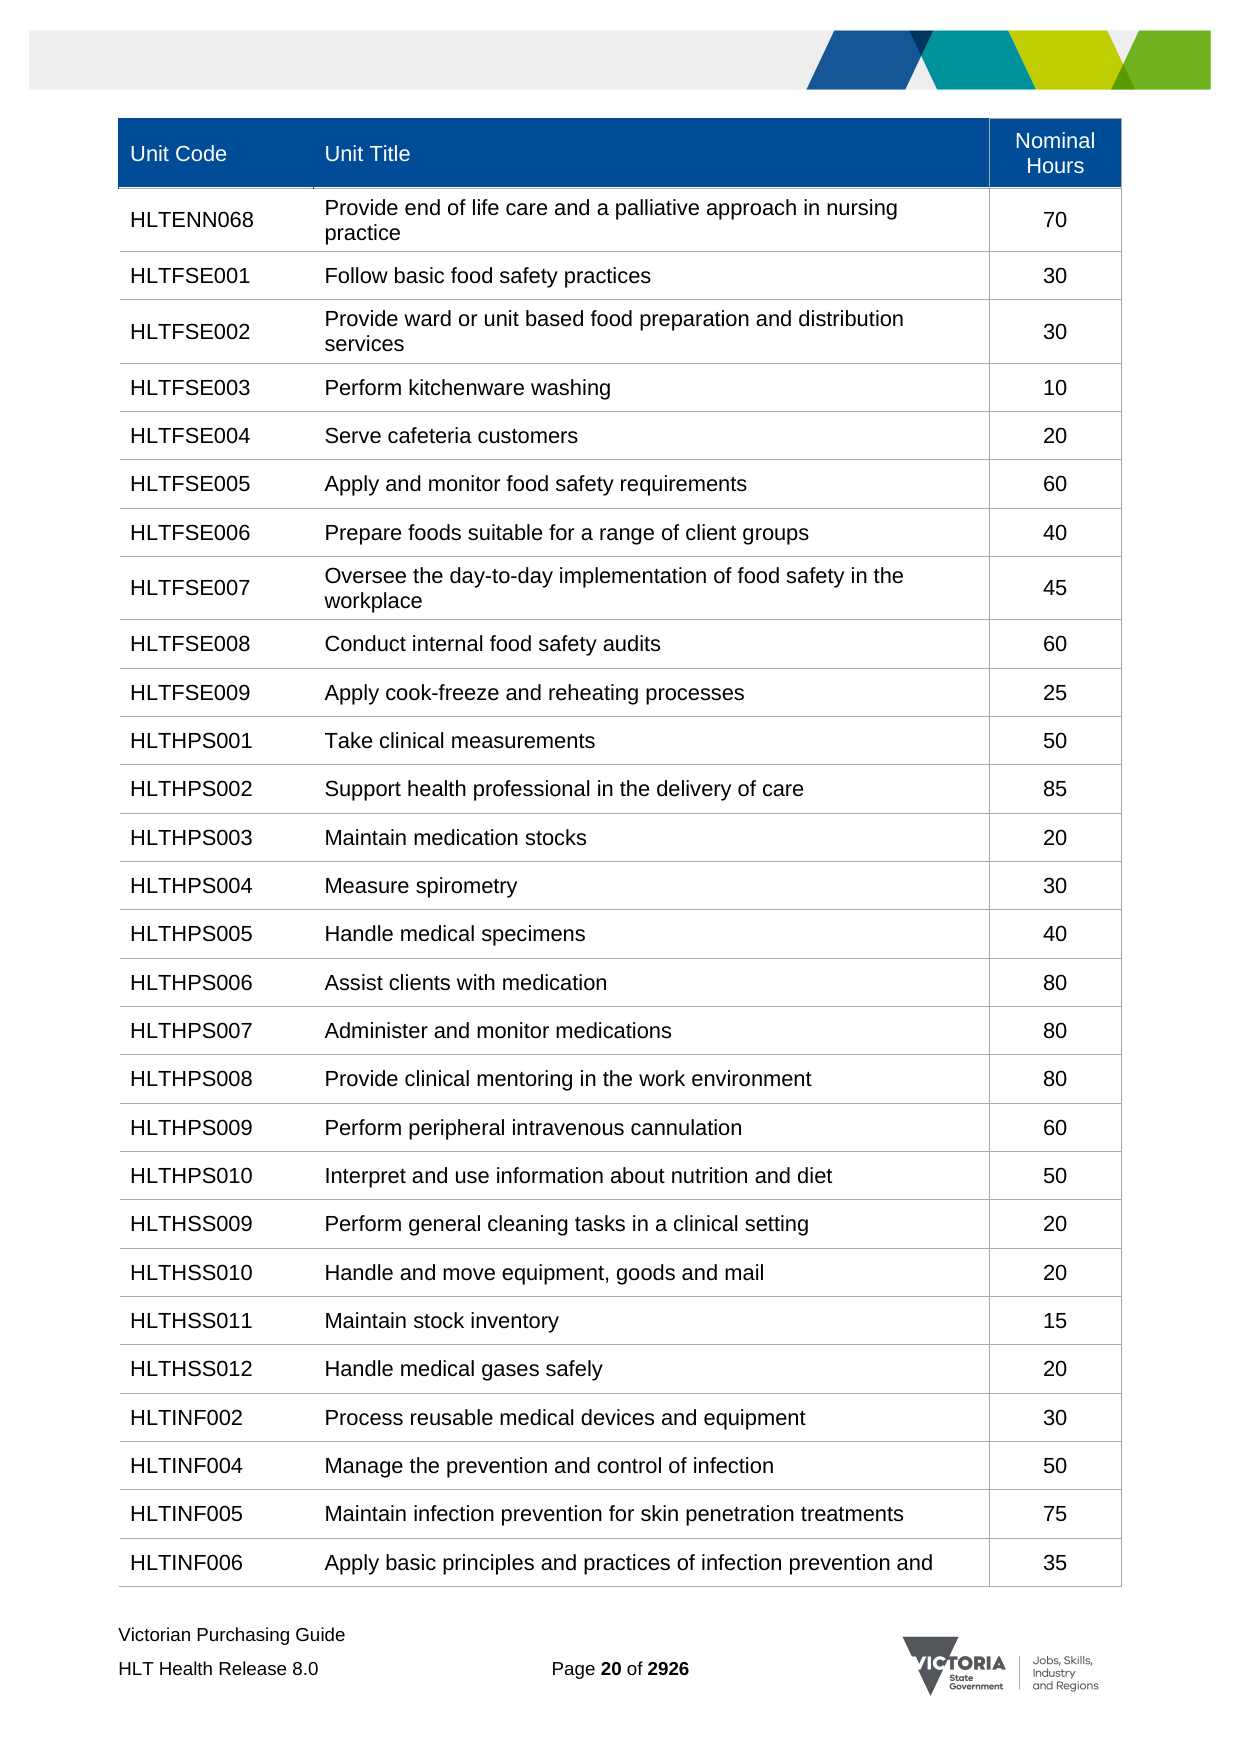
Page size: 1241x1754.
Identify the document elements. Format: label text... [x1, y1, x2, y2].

table_cell HLTINF006 [119, 1539, 313, 1586]
table_cell HLTFSE003 [119, 364, 313, 411]
table_cell 35 [990, 1539, 1121, 1586]
table_cell 30 [990, 1394, 1121, 1441]
table_cell HLTHSS010 [119, 1249, 313, 1296]
table_cell Process reusable medical devices and equipment [313, 1394, 989, 1441]
table_cell Conduct internal food safety audits [313, 620, 989, 667]
table_cell Provide end of life care and a palliative approach in nursing practice [313, 189, 989, 251]
table_cell HLTFSE005 [119, 460, 313, 507]
table_cell Follow basic food safety practices [313, 252, 989, 299]
table_cell HLTINF004 [119, 1442, 313, 1489]
table_cell 60 [990, 460, 1121, 507]
table_cell Oversee the day-to-day implementation of food safety in the workplace [313, 557, 989, 619]
table_cell Measure spirometry [313, 862, 989, 909]
table_cell 20 [990, 1345, 1121, 1392]
table_cell HLTHSS011 [119, 1297, 313, 1344]
table_cell Apply and monitor food safety requirements [313, 460, 989, 507]
table_cell 30 [990, 862, 1121, 909]
table_cell 70 [990, 189, 1121, 251]
table_cell Provide ward or unit based food preparation and distribution services [313, 300, 989, 362]
table_cell HLTHPS008 [119, 1055, 313, 1102]
table_header Unit Code [119, 119, 313, 187]
table_cell HLTHPS009 [119, 1104, 313, 1151]
table_cell 80 [990, 959, 1121, 1006]
table_cell 50 [990, 1442, 1121, 1489]
table_cell Perform kitchenware washing [313, 364, 989, 411]
table_cell 20 [990, 1249, 1121, 1296]
table_cell HLTHSS012 [119, 1345, 313, 1392]
table_cell Prepare foods suitable for a range of client groups [313, 509, 989, 556]
table_cell Serve cafeteria customers [313, 412, 989, 459]
table_cell 30 [990, 300, 1121, 362]
table_cell Maintain stock inventory [313, 1297, 989, 1344]
table_cell 80 [990, 1055, 1121, 1102]
table_cell Perform peripheral intravenous cannulation [313, 1104, 989, 1151]
table_cell HLTFSE004 [119, 412, 313, 459]
table_cell 40 [990, 910, 1121, 957]
table_cell Apply cook-freeze and reheating processes [313, 669, 989, 716]
table_cell Perform general cleaning tasks in a clinical setting [313, 1200, 989, 1247]
table_cell 45 [990, 557, 1121, 619]
table_cell HLTFSE002 [119, 300, 313, 362]
table_cell HLTINF005 [119, 1490, 313, 1537]
table_cell Provide clinical mentoring in the work environment [313, 1055, 989, 1102]
table_cell HLTHPS002 [119, 765, 313, 812]
table_cell Handle and move equipment, goods and mail [313, 1249, 989, 1296]
table_cell Administer and monitor medications [313, 1007, 989, 1054]
table_cell 85 [990, 765, 1121, 812]
table_cell 30 [990, 252, 1121, 299]
table_cell Maintain medication stocks [313, 814, 989, 861]
table_cell 20 [990, 814, 1121, 861]
table_cell HLTHPS010 [119, 1152, 313, 1199]
table_cell HLTFSE008 [119, 620, 313, 667]
table_cell Take clinical measurements [313, 717, 989, 764]
table_cell HLTHPS007 [119, 1007, 313, 1054]
table_header Nominal Hours [990, 119, 1121, 187]
table_cell 25 [990, 669, 1121, 716]
table_cell 60 [990, 620, 1121, 667]
table_cell HLTHPS004 [119, 862, 313, 909]
table_cell HLTHPS001 [119, 717, 313, 764]
table_cell 20 [990, 1200, 1121, 1247]
table_cell HLTINF002 [119, 1394, 313, 1441]
table_cell 50 [990, 717, 1121, 764]
table_cell 50 [990, 1152, 1121, 1199]
table_cell Maintain infection prevention for skin penetration treatments [313, 1490, 989, 1537]
table_cell HLTFSE006 [119, 509, 313, 556]
table_cell HLTFSE009 [119, 669, 313, 716]
picture [0, 1, 1240, 1754]
table_cell 15 [990, 1297, 1121, 1344]
table_cell 10 [990, 364, 1121, 411]
table_cell Support health professional in the delivery of care [313, 765, 989, 812]
table_cell HLTHSS009 [119, 1200, 313, 1247]
table_cell HLTFSE001 [119, 252, 313, 299]
table_cell Handle medical specimens [313, 910, 989, 957]
table_cell 40 [990, 509, 1121, 556]
table_cell 60 [990, 1104, 1121, 1151]
table_cell HLTFSE007 [119, 557, 313, 619]
table_header Unit Title [314, 119, 989, 187]
table_cell Interpret and use information about nutrition and diet [313, 1152, 989, 1199]
table_cell 80 [990, 1007, 1121, 1054]
table_cell Assist clients with medication [313, 959, 989, 1006]
table_cell Handle medical gases safely [313, 1345, 989, 1392]
table_cell HLTENN068 [119, 189, 313, 251]
table_cell HLTHPS003 [119, 814, 313, 861]
table_cell HLTHPS006 [119, 959, 313, 1006]
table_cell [313, 1539, 989, 1586]
table_cell 20 [990, 412, 1121, 459]
table_cell 75 [990, 1490, 1121, 1537]
table_cell HLTHPS005 [119, 910, 313, 957]
table_cell Manage the prevention and control of infection [313, 1442, 989, 1489]
